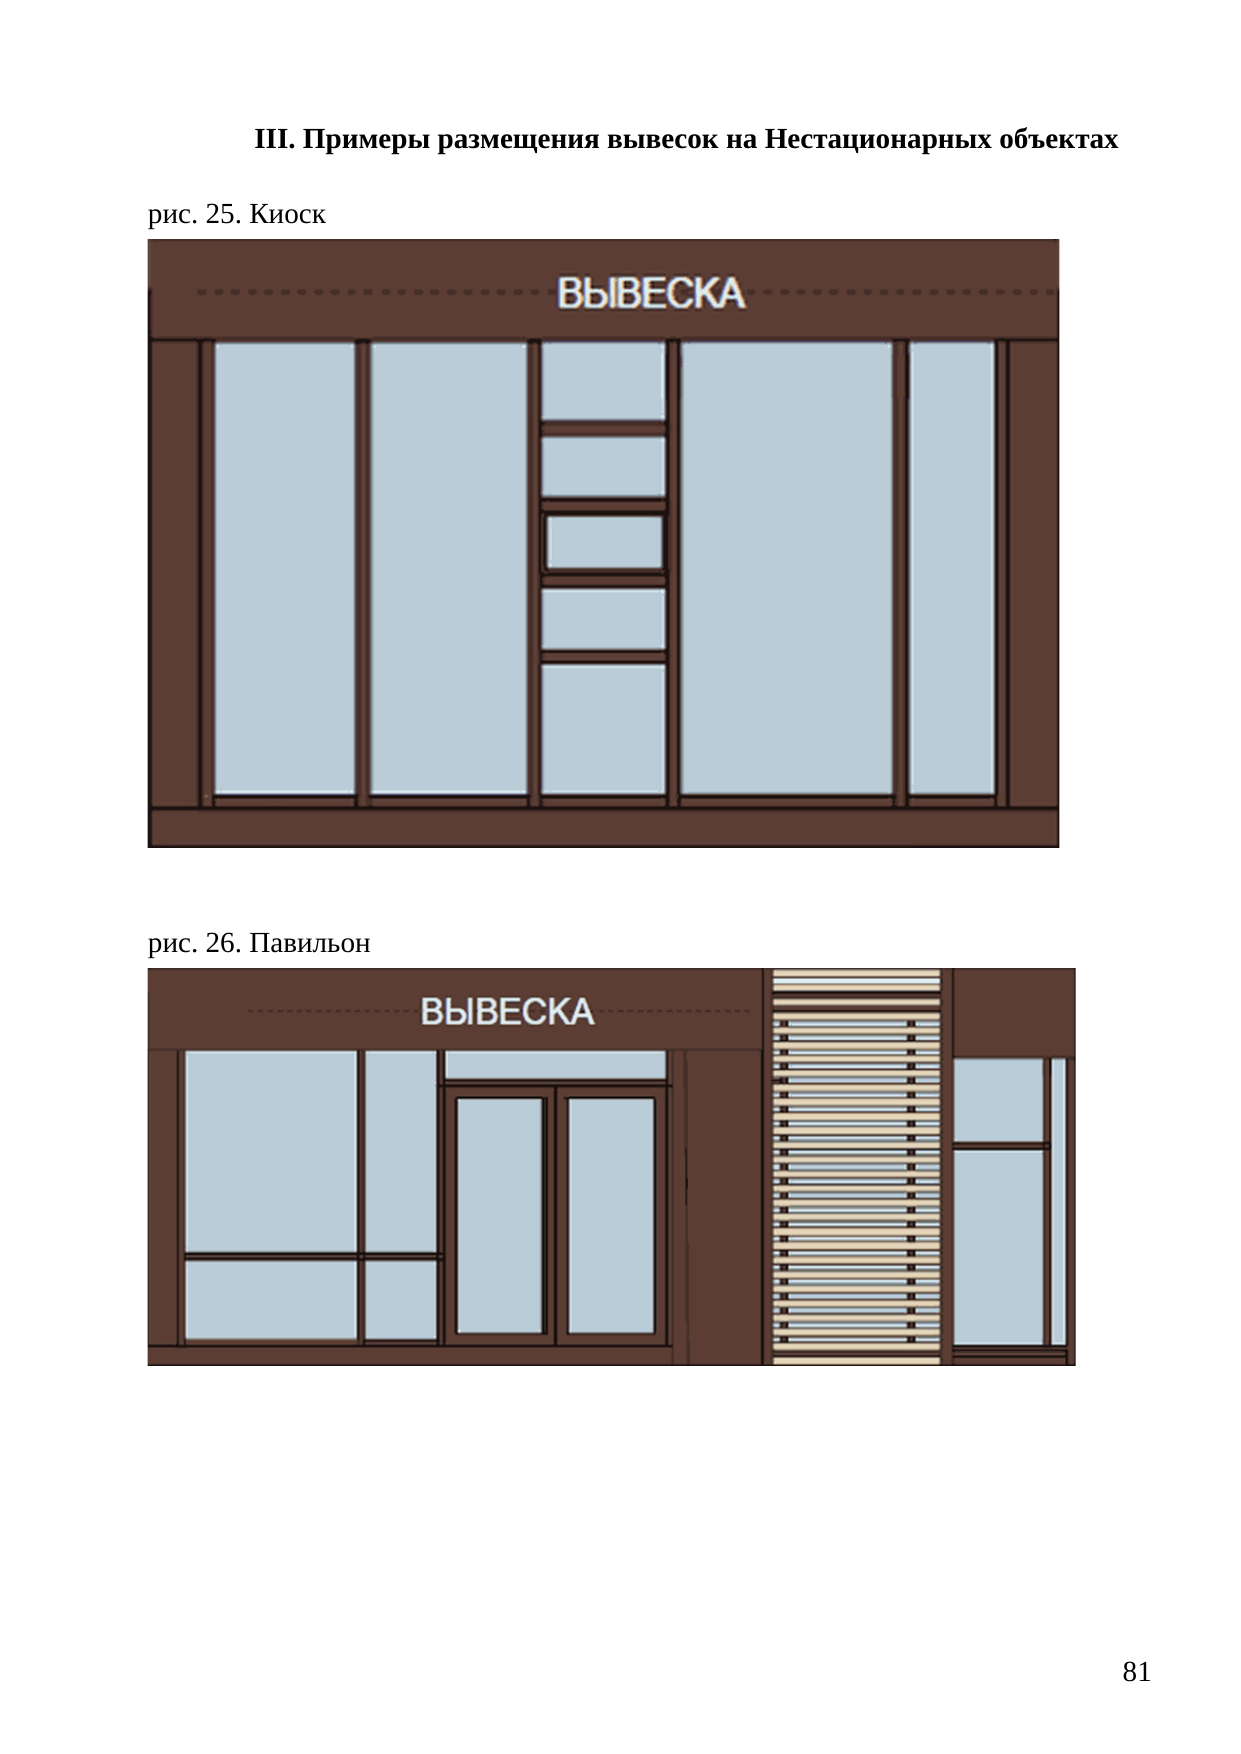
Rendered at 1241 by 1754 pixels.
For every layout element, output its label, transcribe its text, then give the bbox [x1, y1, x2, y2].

text рис. 25. Киоск [148, 193, 1152, 231]
picture [147, 239, 1060, 848]
text рис. 26. Павильон [148, 922, 1152, 960]
text III. Примеры размещения вывесок на Нестационарных объектах [148, 118, 1152, 156]
picture [147, 968, 1076, 1366]
